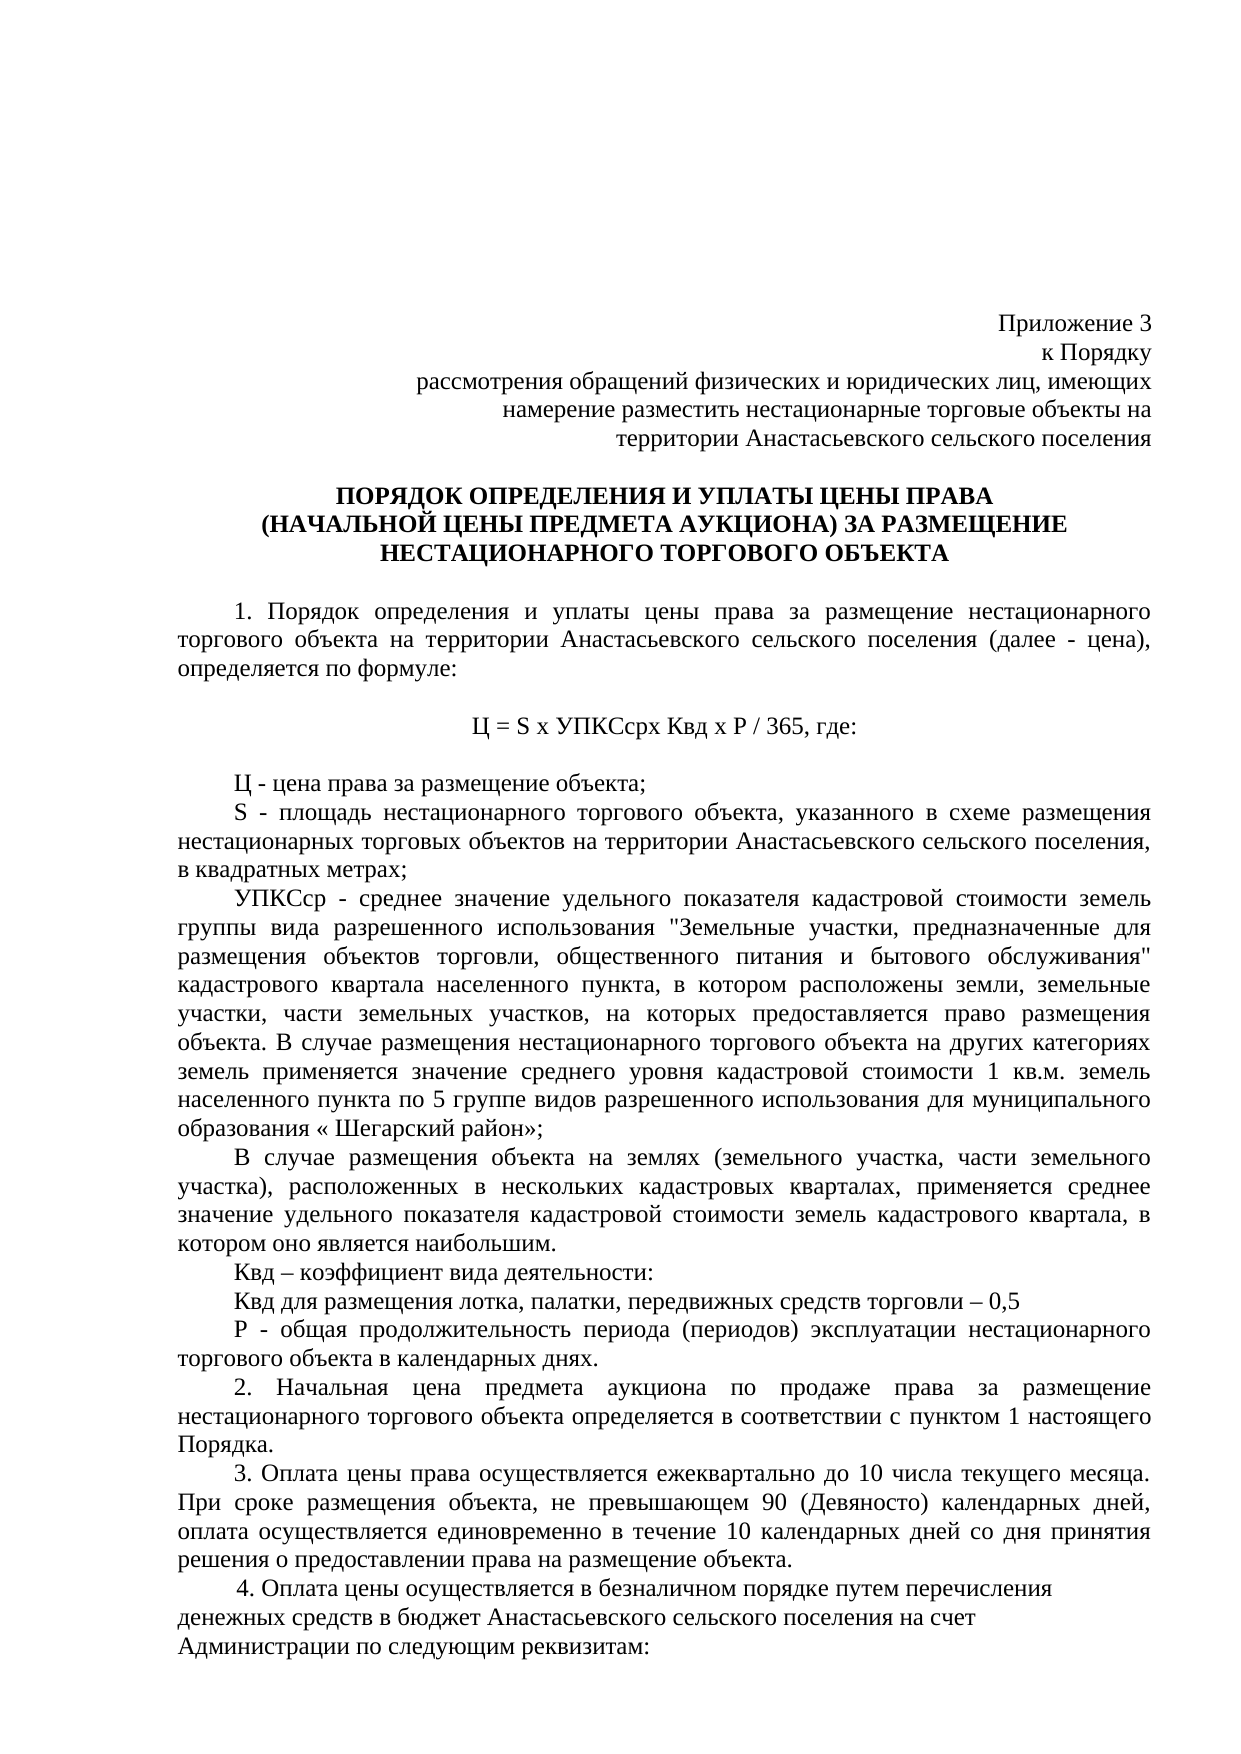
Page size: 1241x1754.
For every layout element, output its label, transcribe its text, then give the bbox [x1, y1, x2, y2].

text УПКСср - среднее значение удельного показателя кадастровой стоимости земель группы вида разрешенного использования "Земельные участки, предназначенные для размещения объектов торговли, общественного питания и бытового обслуживания" кадастрового квартала населенного пункта, в котором расположены земли, земельные участки, части земельных участков, на которых предоставляется право размещения объекта. В случае размещения нестационарного торгового объекта на других категориях земель применяется значение среднего уровня кадастровой стоимости 1 кв.м. земель населенного пункта по 5 группе видов разрешенного использования для муниципального образования « Шегарский район»; [177, 883, 1152, 1142]
text 2. Начальная цена предмета аукциона по продаже права за размещение нестационарного торгового объекта определяется в соответствии с пунктом 1 настоящего Порядка. [177, 1372, 1152, 1458]
text В случае размещения объекта на землях (земельного участка, части земельного участка), расположенных в нескольких кадастровых кварталах, применяется среднее значение удельного показателя кадастровой стоимости земель кадастрового квартала, в котором оно является наибольшим. [177, 1142, 1152, 1257]
text намерение разместить нестационарные торговые объекты на [177, 394, 1152, 423]
text Ц - цена права за размещение объекта; [177, 768, 1152, 797]
text S - площадь нестационарного торгового объекта, указанного в схеме размещения нестационарных торговых объектов на территории Анастасьевского сельского поселения, в квадратных метрах; [177, 797, 1152, 883]
text Квд для размещения лотка, палатки, передвижных средств торговли – 0,5 [177, 1286, 1152, 1314]
text Ц = S x УПКСсрx Квд x Р / 365, где: [177, 711, 1152, 739]
text ПОРЯДОК ОПРЕДЕЛЕНИЯ И УПЛАТЫ ЦЕНЫ ПРАВА [177, 481, 1152, 509]
text 4. Оплата цены осуществляется в безналичном порядке путем перечисления денежных средств в бюджет Анастасьевского сельского поселения на счет Администрации по следующим реквизитам: [177, 1573, 1152, 1659]
text 3. Оплата цены права осуществляется ежеквартально до 10 числа текущего месяца. При сроке размещения объекта, не превышающем 90 (Девяносто) календарных дней, оплата осуществляется единовременно в течение 10 календарных дней со дня принятия решения о предоставлении права на размещение объекта. [177, 1458, 1152, 1573]
text Приложение 3 [177, 308, 1152, 337]
text к Порядку [177, 337, 1152, 366]
text 1. Порядок определения и уплаты цены права за размещение нестационарного торгового объекта на территории Анастасьевского сельского поселения (далее - цена), определяется по формуле: [177, 596, 1152, 682]
text Квд – коэффициент вида деятельности: [177, 1257, 1152, 1286]
text Р - общая продолжительность периода (периодов) эксплуатации нестационарного торгового объекта в календарных днях. [177, 1314, 1152, 1372]
text (НАЧАЛЬНОЙ ЦЕНЫ ПРЕДМЕТА АУКЦИОНА) ЗА РАЗМЕЩЕНИЕ НЕСТАЦИОНАРНОГО ТОРГОВОГО ОБЪЕКТА [177, 509, 1152, 567]
text территории Анастасьевского сельского поселения [177, 423, 1152, 452]
text рассмотрения обращений физических и юридических лиц, имеющих [177, 366, 1152, 394]
